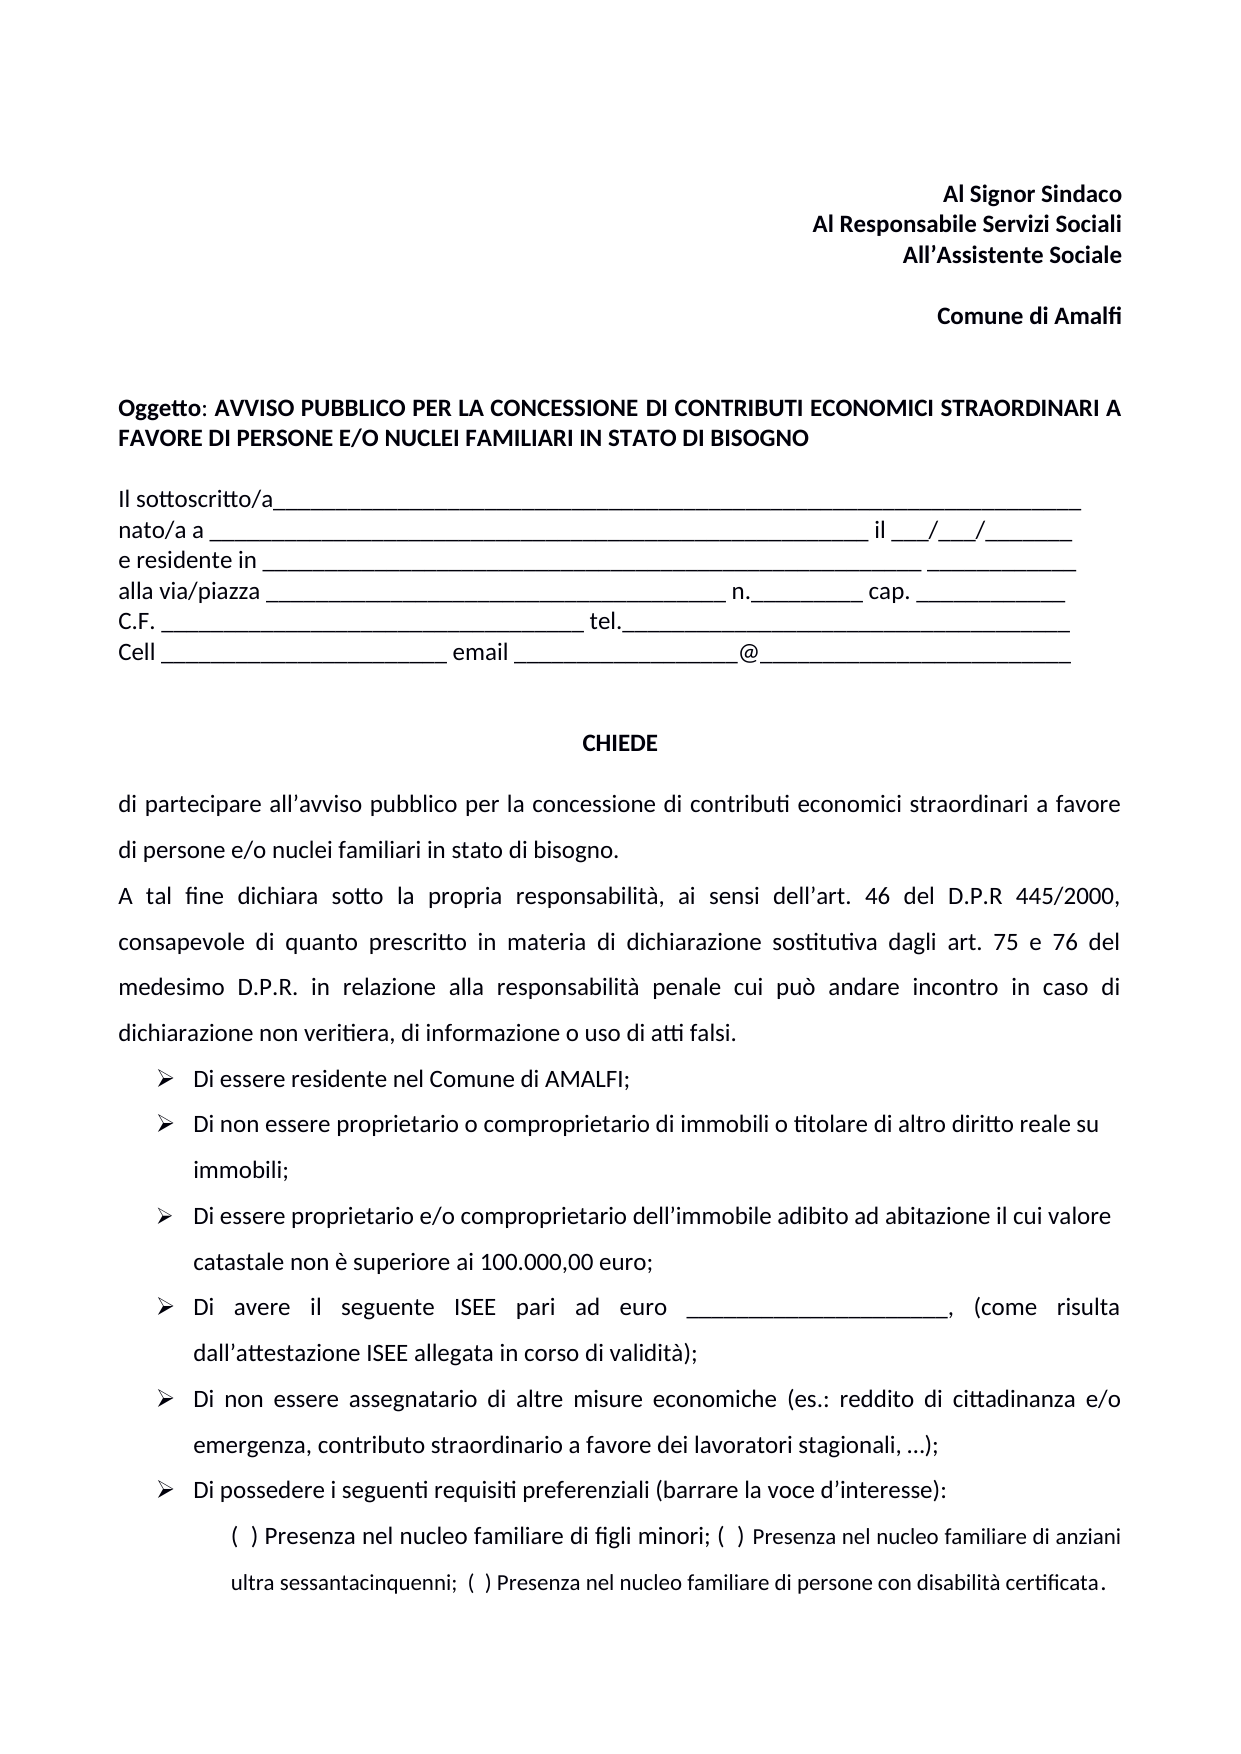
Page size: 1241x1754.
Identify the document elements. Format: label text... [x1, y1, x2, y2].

text e residente in _____________________________________________________ ____________ [118, 544, 1122, 575]
text Al Responsabile Servizi Sociali [118, 209, 1122, 239]
text CHIEDE [118, 727, 1122, 758]
text Comune di Amalfi [118, 300, 1122, 331]
text C.F. __________________________________ tel.____________________________________ [118, 605, 1122, 636]
list Di essere proprietario e/o comproprietario dell’immobile adibito ad abitazione il cui valore catastale non è superiore ai 100.000,00 euro; [156, 1200, 1122, 1276]
text Oggetto: AVVISO PUBBLICO PER LA CONCESSIONE DI CONTRIBUTI ECONOMICI STRAORDINARI A FAVORE DI PERSONE E/O NUCLEI FAMILIARI IN STATO DI BISOGNO [118, 392, 1122, 453]
list Di non essere proprietario o comproprietario di immobili o titolare di altro diritto reale su immobili; [156, 1109, 1122, 1185]
text All’Assistente Sociale [118, 239, 1122, 270]
list Di avere il seguente ISEE pari ad euro _____________________, (come risulta dall’attestazione ISEE allegata in corso di validità); [156, 1292, 1122, 1368]
text nato/a a _____________________________________________________ il ___/___/_______ [118, 514, 1122, 544]
text Cell _______________________ email __________________@_________________________ [118, 636, 1122, 666]
text Al Signor Sindaco [118, 178, 1122, 209]
list Di possedere i seguenti requisiti preferenziali (barrare la voce d’interesse): [156, 1474, 1122, 1505]
list Di essere residente nel Comune di AMALFI; [156, 1063, 1122, 1093]
text Il sottoscritto/a_________________________________________________________________ [118, 483, 1122, 514]
text A tal fine dichiara sotto la propria responsabilità, ai sensi dell’art. 46 del D.P.R 445/2000, consapevole di quanto prescritto in materia di dichiarazione sostitutiva dagli art. 75 e 76 del medesimo D.P.R. in relazione alla responsabilità penale cui può andare incontro in caso di dichiarazione non veritiera, di informazione o uso di atti falsi. [118, 880, 1122, 1048]
text alla via/piazza _____________________________________ n._________ cap. ____________ [118, 575, 1122, 605]
text di partecipare all’avviso pubblico per la concessione di contributi economici straordinari a favore di persone e/o nuclei familiari in stato di bisogno. [118, 788, 1122, 865]
list Di non essere assegnatario di altre misure economiche (es.: reddito di cittadinanza e/o emergenza, contributo straordinario a favore dei lavoratori stagionali, …); [156, 1383, 1122, 1459]
list ( ) Presenza nel nucleo familiare di figli minori; ( ) Presenza nel nucleo familiare di anziani ultra sessantacinquenni; ( ) Presenza nel nucleo familiare di persone con disabilità certificata. [231, 1520, 1122, 1596]
